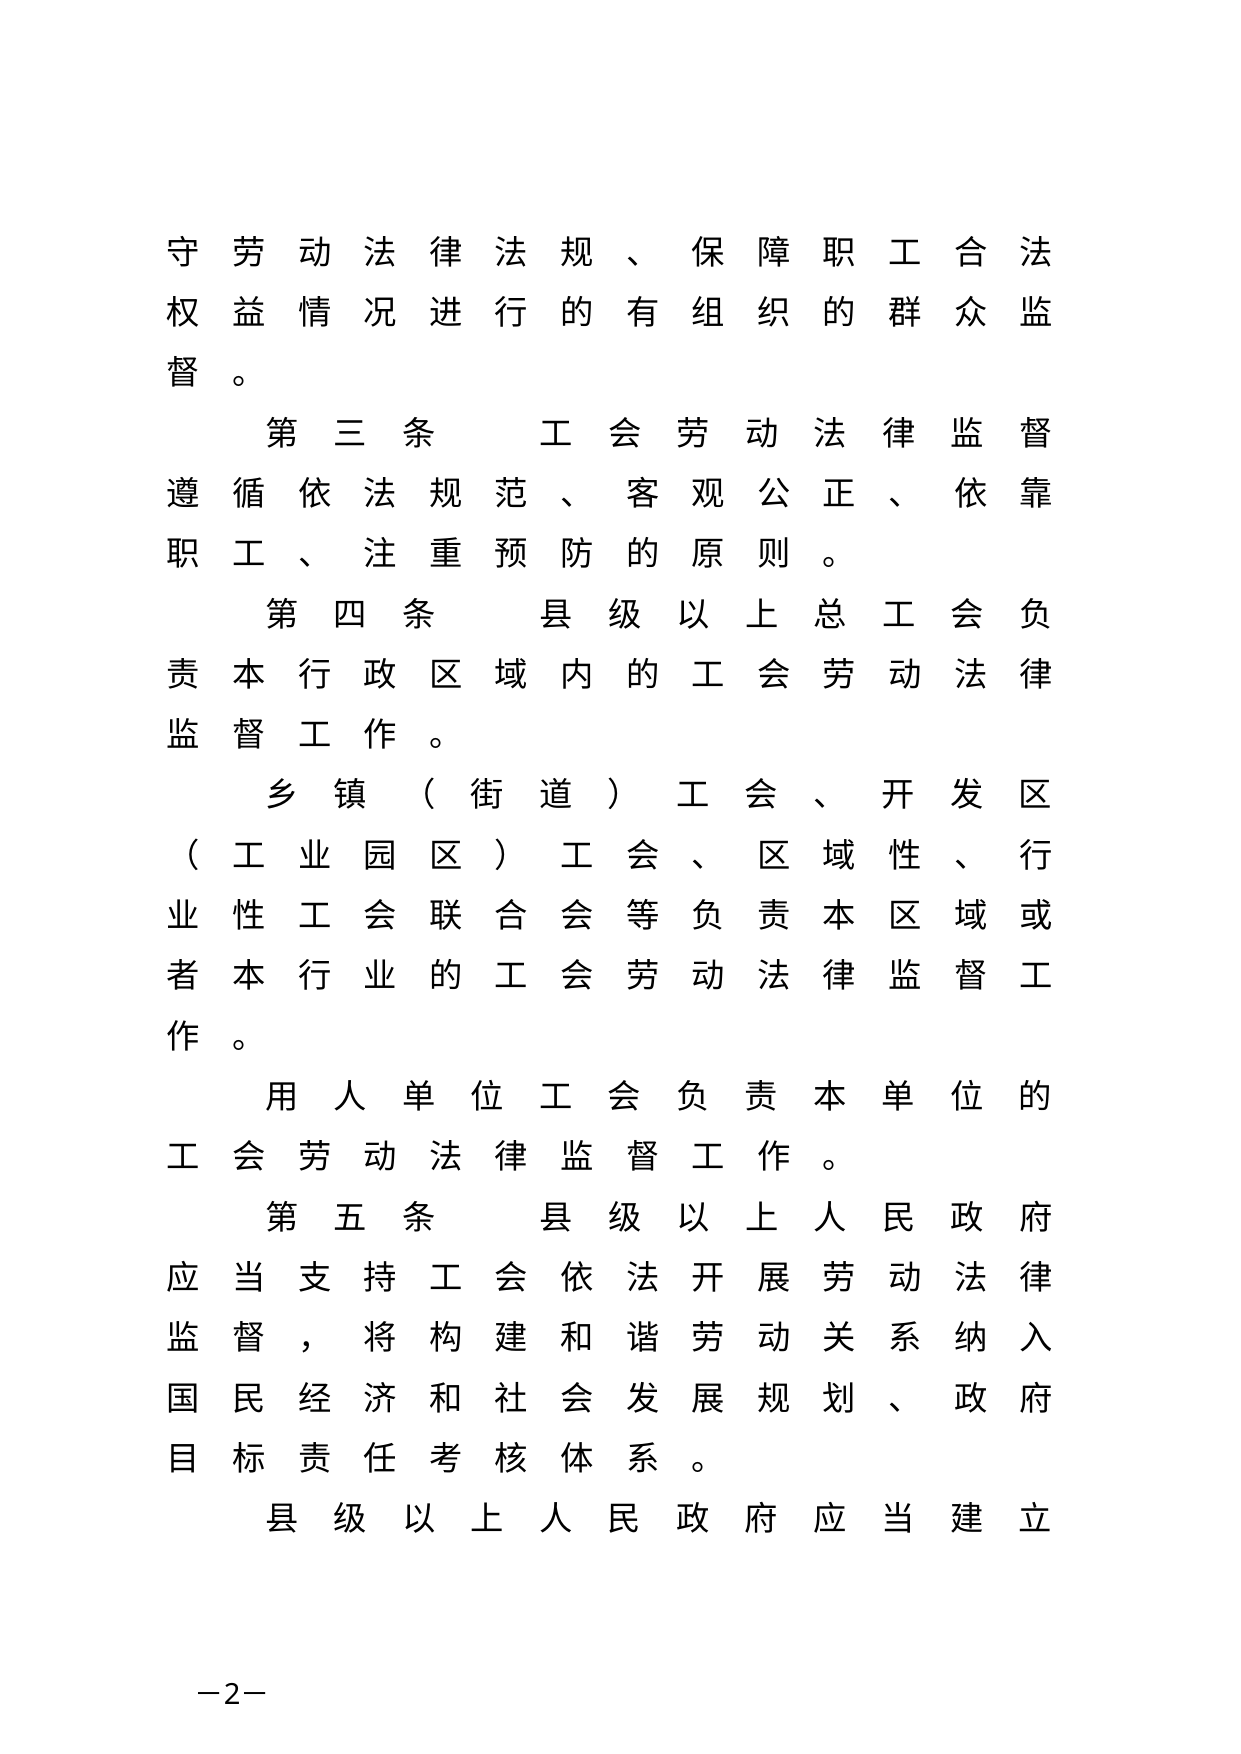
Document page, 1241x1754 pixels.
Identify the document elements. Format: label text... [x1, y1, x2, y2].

text 乡镇（街道）工会、开发区（工业园区）工会、区域性、行业性工会联合会等负责本区域或者本行业的工会劳动法律监督工作。 [167, 762, 1085, 1064]
text 第五条 县级以上人民政府应当支持工会依法开展劳动法律监督，将构建和谐劳动关系纳入国民经济和社会发展规划、政府目标责任考核体系。 [167, 1184, 1085, 1486]
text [167, 219, 1085, 400]
text 第四条 县级以上总工会负责本行政区域内的工会劳动法律监督工作。 [167, 581, 1085, 762]
text 第三条 工会劳动法律监督遵循依法规范、客观公正、依靠职工、注重预防的原则。 [167, 400, 1085, 581]
text 用人单位工会负责本单位的工会劳动法律监督工作。 [167, 1064, 1085, 1184]
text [167, 1486, 1085, 1546]
